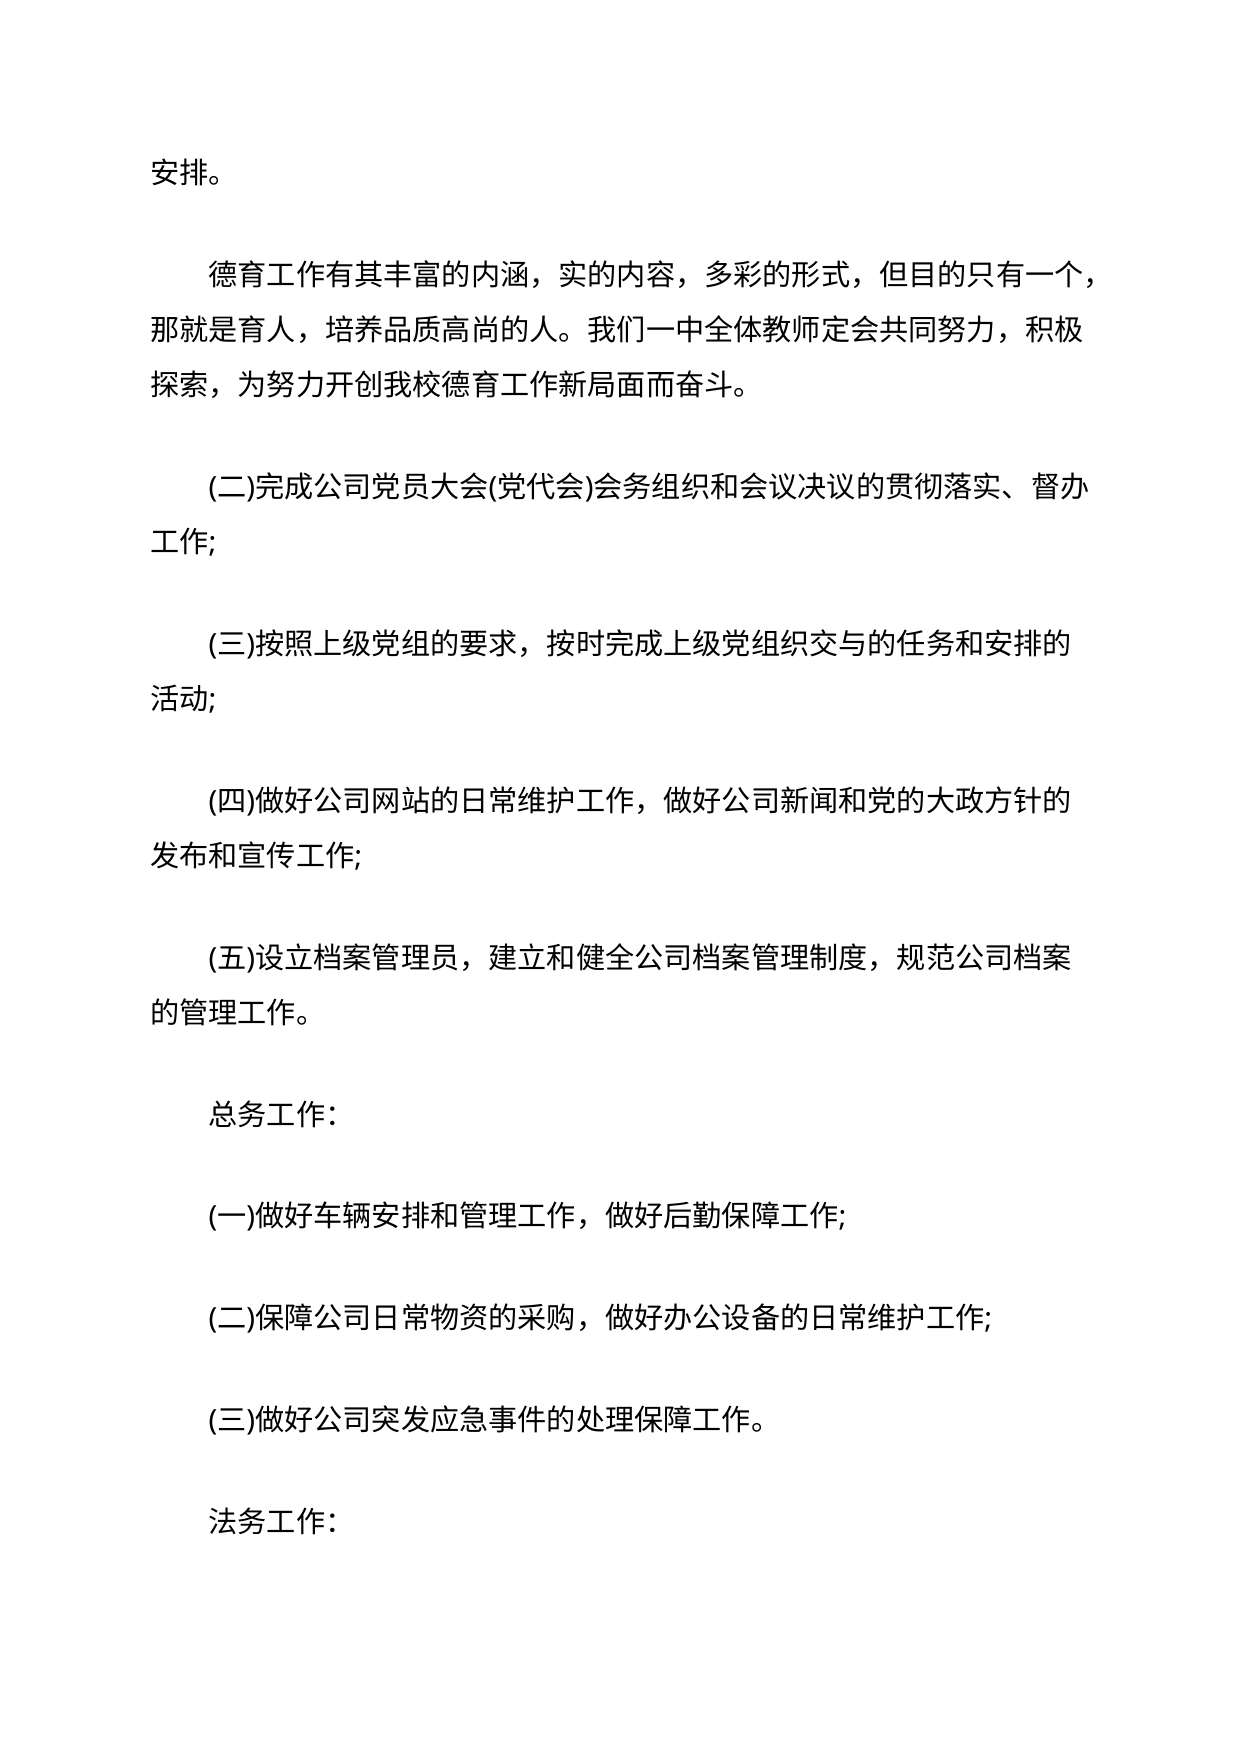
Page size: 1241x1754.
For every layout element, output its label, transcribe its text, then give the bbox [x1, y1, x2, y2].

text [150, 150, 1090, 192]
text (二)完成公司党员大会(党代会)会务组织和会议决议的贯彻落实、督办工作; [150, 463, 1090, 561]
text 法务工作： [150, 1499, 1090, 1541]
text (一)做好车辆安排和管理工作，做好后勤保障工作; [150, 1193, 1090, 1235]
text 总务工作： [150, 1091, 1090, 1133]
text (三)按照上级党组的要求，按时完成上级党组织交与的任务和安排的活动; [150, 620, 1090, 718]
text (二)保障公司日常物资的采购，做好办公设备的日常维护工作; [150, 1295, 1090, 1337]
text (三)做好公司突发应急事件的处理保障工作。 [150, 1397, 1090, 1439]
text (五)设立档案管理员，建立和健全公司档案管理制度，规范公司档案的管理工作。 [150, 934, 1090, 1032]
text (四)做好公司网站的日常维护工作，做好公司新闻和党的大政方针的发布和宣传工作; [150, 777, 1090, 875]
text 德育工作有其丰富的内涵，实的内容，多彩的形式，但目的只有一个，那就是育人，培养品质高尚的人。我们一中全体教师定会共同努力，积极探索，为努力开创我校德育工作新局面而奋斗。 [150, 252, 1090, 404]
